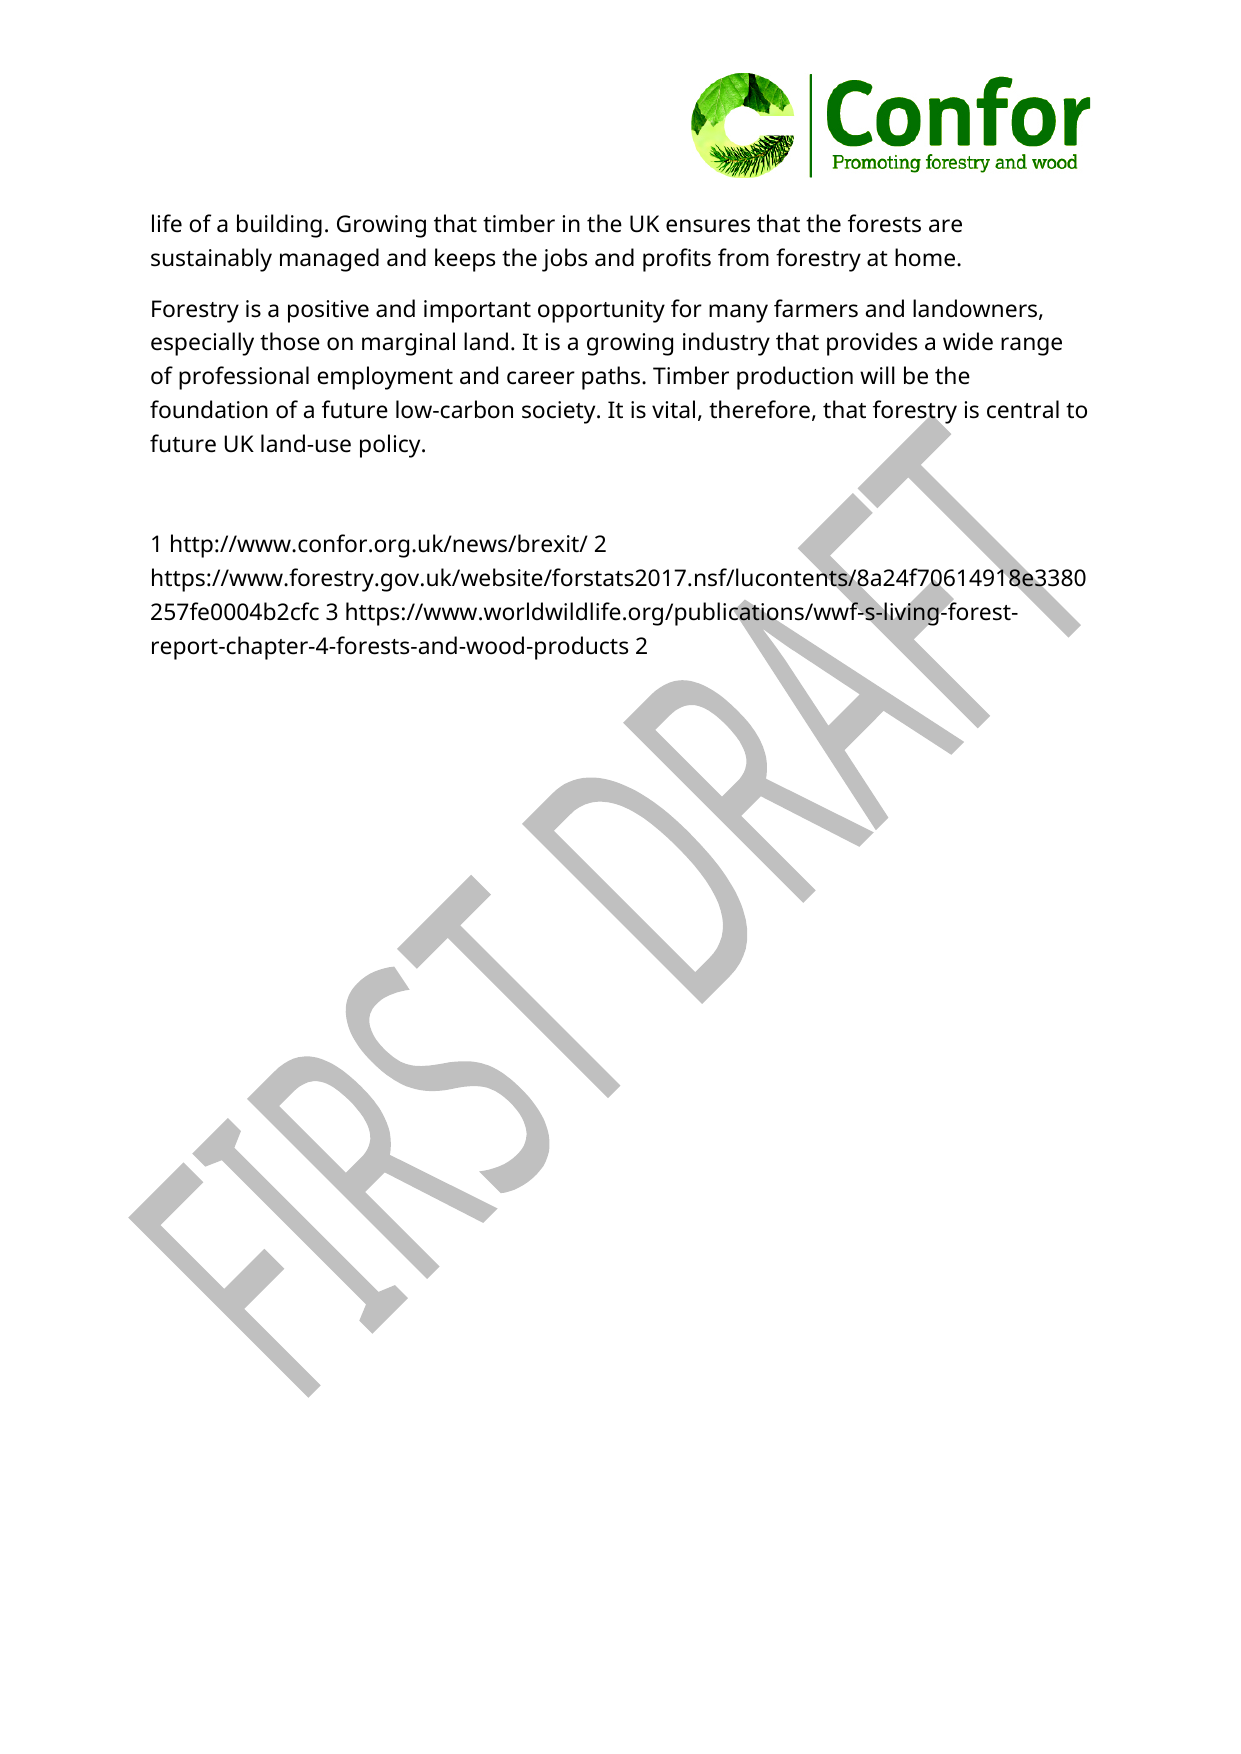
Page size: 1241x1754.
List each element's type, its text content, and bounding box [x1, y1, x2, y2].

text 1 http://www.confor.org.uk/news/brexit/ 2 https://www.forestry.gov.uk/website/forstats2017.nsf/lucontents/8a24f70614918e3380257fe0004b2cfc 3 https://www.worldwildlife.org/publications/wwf-s-living-forest-report-chapter-4-forests-and-wood-products 2 [150, 528, 1090, 661]
text Forestry is a positive and important opportunity for many farmers and landowners, especially those on marginal land. It is a growing industry that provides a wide range of professional employment and career paths. Timber production will be the foundation of a future low-carbon society. It is vital, therefore, that forestry is central to future UK land-use policy. [150, 293, 1090, 459]
picture [691, 73, 1091, 178]
